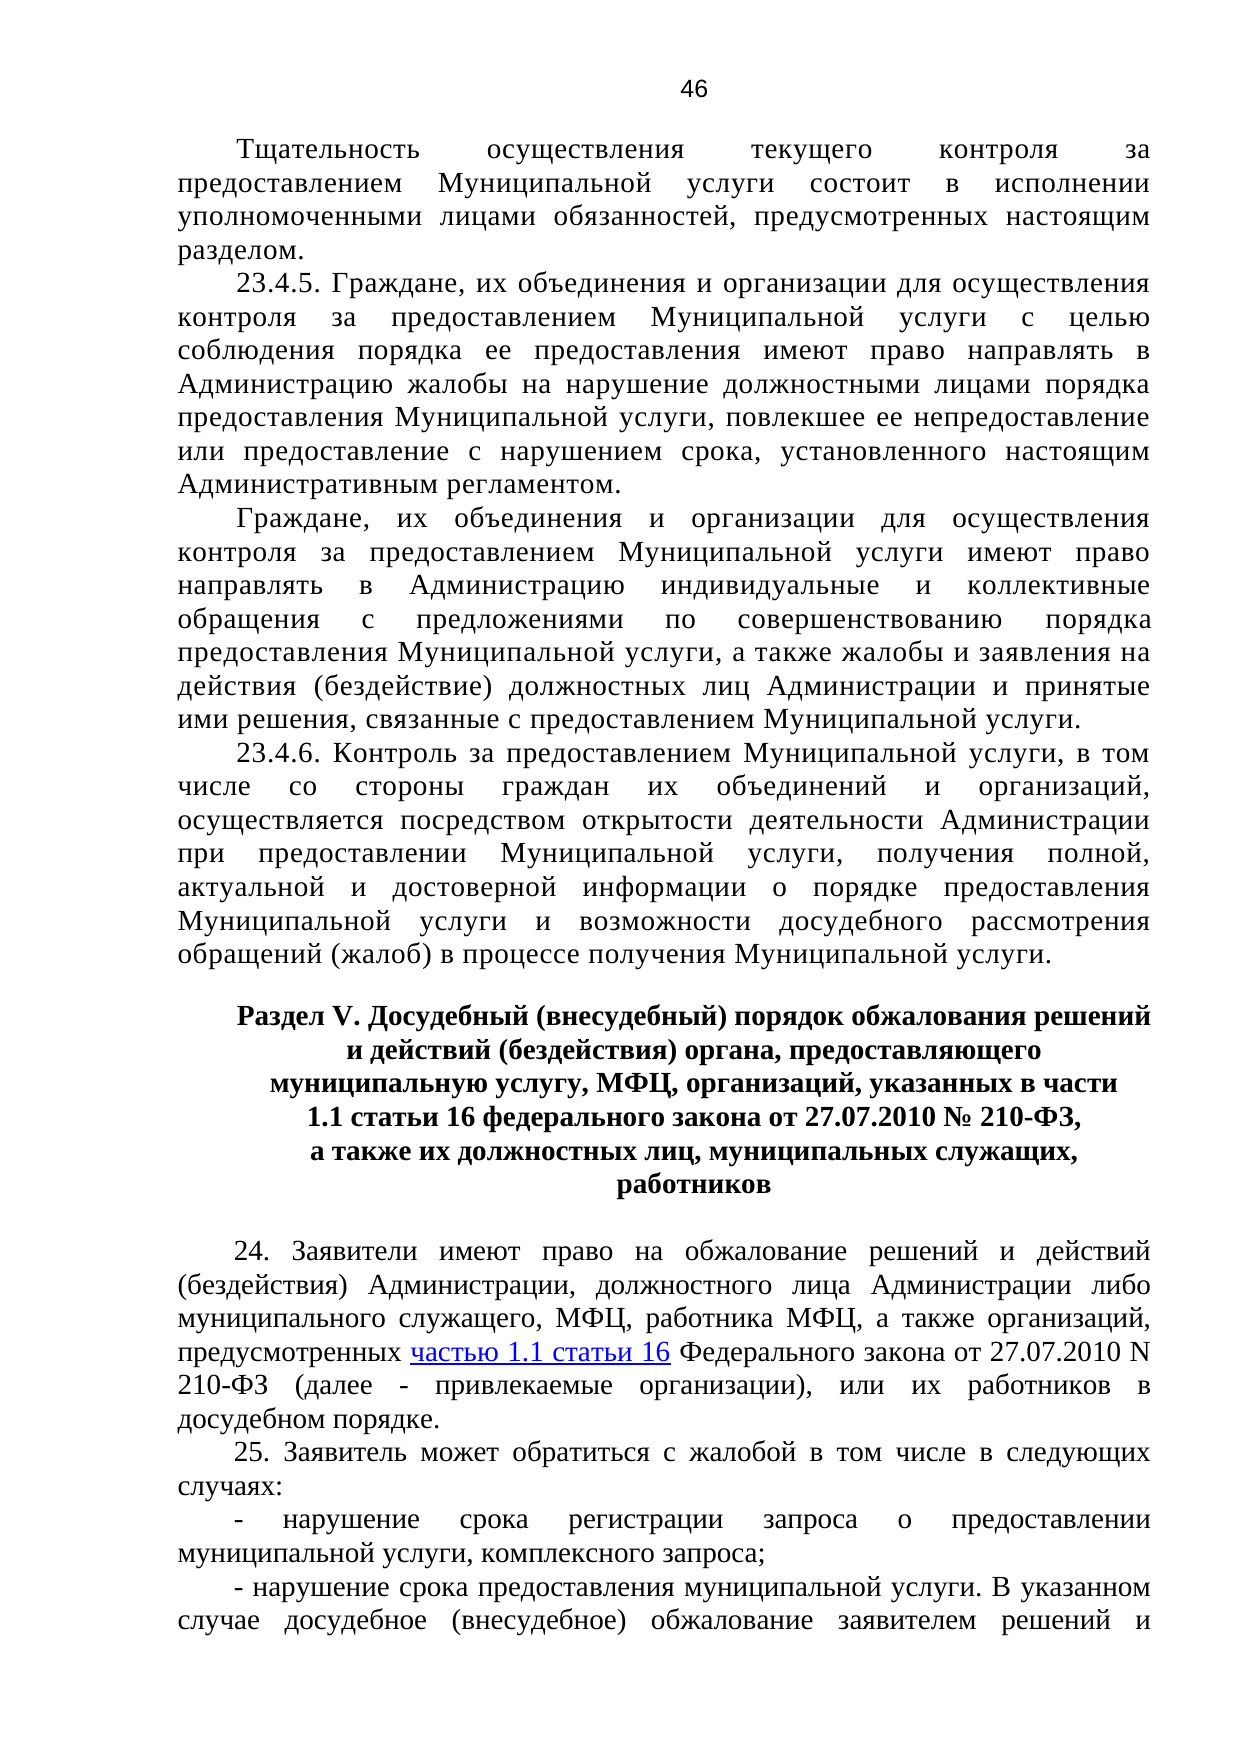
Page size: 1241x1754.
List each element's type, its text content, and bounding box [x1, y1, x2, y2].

text 25. Заявитель может обратиться с жалобой в том числе в следующих случаях: [177, 1434, 1152, 1502]
text 23.4.6. Контроль за предоставлением Муниципальной услуги, в том числе со стороны граждан их объединений и организаций, осуществляется посредством открытости деятельности Администрации при предоставлении Муниципальной услуги, получения полной, актуальной и достоверной информации о порядке предоставления Муниципальной услуги и возможности досудебного рассмотрения обращений (жалоб) в процессе получения Муниципальной услуги. [177, 735, 1152, 970]
text работников [177, 1166, 1152, 1200]
text 23.4.5. Граждане, их объединения и организации для осуществления контроля за предоставлением Муниципальной услуги с целью соблюдения порядка ее предоставления имеют право направлять в Администрацию жалобы на нарушение должностными лицами порядка предоставления Муниципальной услуги, повлекшее ее непредоставление или предоставление с нарушением срока, установленного настоящим Административным регламентом. [177, 265, 1152, 500]
text и действий (бездействия) органа, предоставляющего [177, 1032, 1152, 1066]
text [177, 1569, 1152, 1636]
text 1.1 статьи 16 федерального закона от 27.07.2010 № 210-ФЗ, [177, 1099, 1152, 1133]
text Раздел V. Досудебный (внесудебный) порядок обжалования решений [177, 998, 1152, 1032]
text 24. Заявители имеют право на обжалование решений и действий (бездействия) Администрации, должностного лица Администрации либо муниципального служащего, МФЦ, работника МФЦ, а также организаций, предусмотренных частью 1.1 статьи 16 Федерального закона от 27.07.2010 N 210-ФЗ (далее - привлекаемые организации), или их работников в досудебном порядке. [177, 1233, 1152, 1434]
text Граждане, их объединения и организации для осуществления контроля за предоставлением Муниципальной услуги имеют право направлять в Администрацию индивидуальные и коллективные обращения с предложениями по совершенствованию порядка предоставления Муниципальной услуги, а также жалобы и заявления на действия (бездействие) должностных лиц Администрации и принятые ими решения, связанные с предоставлением Муниципальной услуги. [177, 500, 1152, 735]
text а также их должностных лиц, муниципальных служащих, [177, 1133, 1152, 1166]
text - нарушение срока регистрации запроса о предоставлении муниципальной услуги, комплексного запроса; [177, 1502, 1152, 1569]
text Тщательность осуществления текущего контроля за предоставлением Муниципальной услуги состоит в исполнении уполномоченными лицами обязанностей, предусмотренных настоящим разделом. [177, 131, 1152, 265]
text муниципальную услугу, МФЦ, организаций, указанных в части [177, 1066, 1152, 1099]
